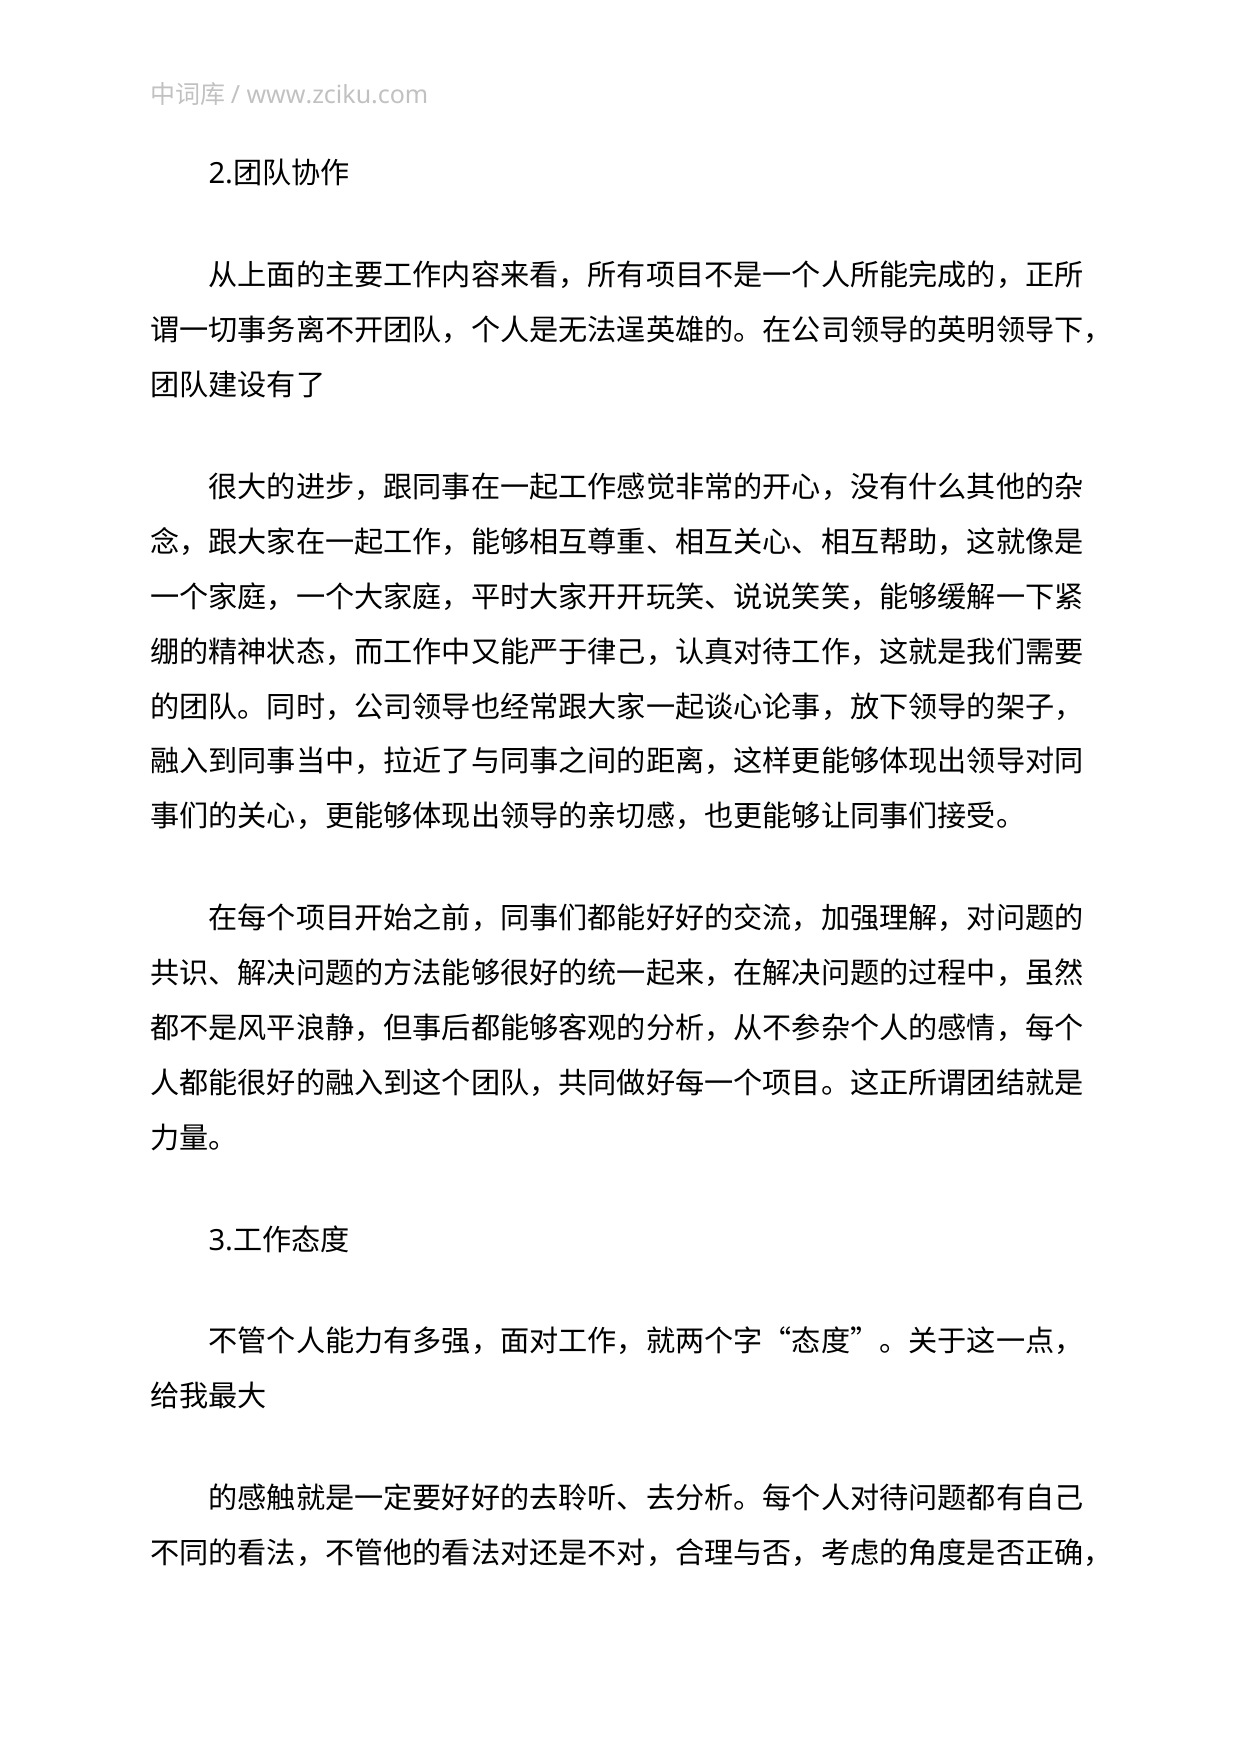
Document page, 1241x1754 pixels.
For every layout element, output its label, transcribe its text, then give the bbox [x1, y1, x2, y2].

text 从上面的主要工作内容来看，所有项目不是一个人所能完成的，正所谓一切事务离不开团队，个人是无法逞英雄的。在公司领导的英明领导下，团队建设有了 [150, 252, 1090, 404]
text 在每个项目开始之前，同事们都能好好的交流，加强理解，对问题的共识、解决问题的方法能够很好的统一起来，在解决问题的过程中，虽然都不是风平浪静，但事后都能够客观的分析，从不参杂个人的感情，每个人都能很好的融入到这个团队，共同做好每一个项目。这正所谓团结就是力量。 [150, 895, 1090, 1157]
text 很大的进步，跟同事在一起工作感觉非常的开心，没有什么其他的杂念，跟大家在一起工作，能够相互尊重、相互关心、相互帮助，这就像是一个家庭，一个大家庭，平时大家开开玩笑、说说笑笑，能够缓解一下紧绷的精神状态，而工作中又能严于律己，认真对待工作，这就是我们需要的团队。同时，公司领导也经常跟大家一起谈心论事，放下领导的架子，融入到同事当中，拉近了与同事之间的距离，这样更能够体现出领导对同事们的关心，更能够体现出领导的亲切感，也更能够让同事们接受。 [150, 463, 1090, 835]
text 3.工作态度 [150, 1216, 1090, 1258]
text 2.团队协作 [150, 150, 1090, 192]
text 不管个人能力有多强，面对工作，就两个字“态度”。关于这一点，给我最大 [150, 1318, 1090, 1415]
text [150, 1475, 1090, 1572]
